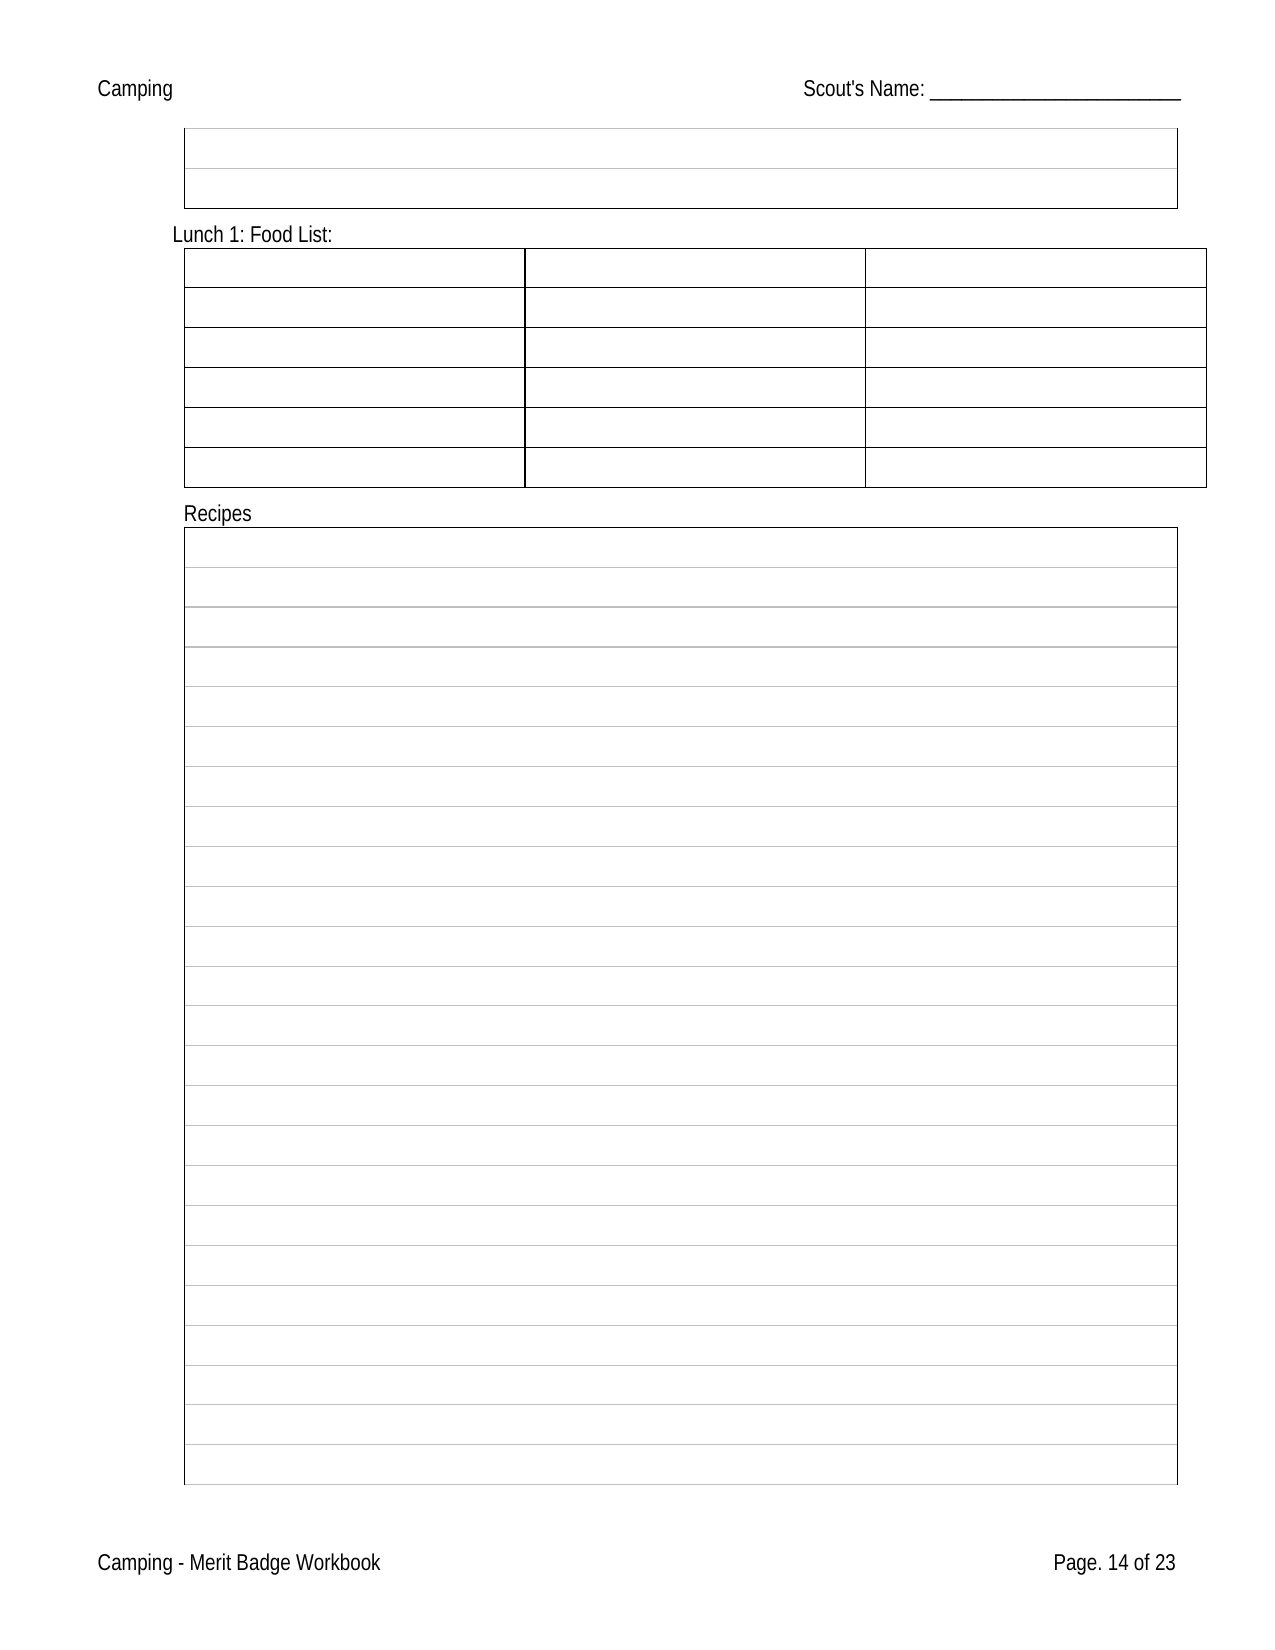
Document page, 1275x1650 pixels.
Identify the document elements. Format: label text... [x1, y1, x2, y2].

table_cell [866, 328, 1206, 367]
table_cell [185, 1006, 1177, 1045]
table_cell [185, 368, 524, 407]
table_cell [185, 1246, 1177, 1285]
table_cell [185, 328, 524, 367]
table_cell [185, 1366, 1177, 1404]
table_cell [185, 608, 1177, 646]
table_cell [526, 328, 865, 367]
table_cell [185, 1206, 1177, 1245]
table_cell [866, 288, 1206, 327]
table_header [185, 249, 524, 287]
table_header [526, 249, 865, 287]
table_cell [185, 1086, 1177, 1125]
table_cell [185, 1286, 1177, 1324]
table_cell [185, 967, 1177, 1005]
table_header [185, 528, 1177, 567]
table_cell [185, 887, 1177, 926]
table_header [866, 249, 1206, 287]
table_cell [526, 448, 865, 487]
table_cell [185, 1326, 1177, 1364]
table_cell [185, 767, 1177, 806]
table_cell [526, 368, 865, 407]
table_cell [185, 408, 524, 447]
table_cell [185, 169, 1177, 207]
table_cell [185, 288, 524, 327]
table_cell [185, 1046, 1177, 1085]
table_cell [866, 408, 1206, 447]
table_cell [185, 648, 1177, 686]
table_cell [185, 1166, 1177, 1205]
table_cell [185, 927, 1177, 966]
table_cell [185, 687, 1177, 726]
table_cell [866, 368, 1206, 407]
table_cell [185, 448, 524, 487]
table_cell [185, 568, 1177, 606]
table_cell [185, 1445, 1177, 1484]
table_cell [185, 807, 1177, 846]
table_cell [185, 129, 1177, 168]
text Recipes [184, 500, 1177, 527]
table_cell [526, 408, 865, 447]
subtitle Lunch 1: Food List: [172, 221, 1177, 247]
table_cell [185, 1126, 1177, 1165]
table_cell [185, 1405, 1177, 1444]
table_cell [526, 288, 865, 327]
table_cell [185, 847, 1177, 886]
table_cell [866, 448, 1206, 487]
table_cell [185, 727, 1177, 766]
